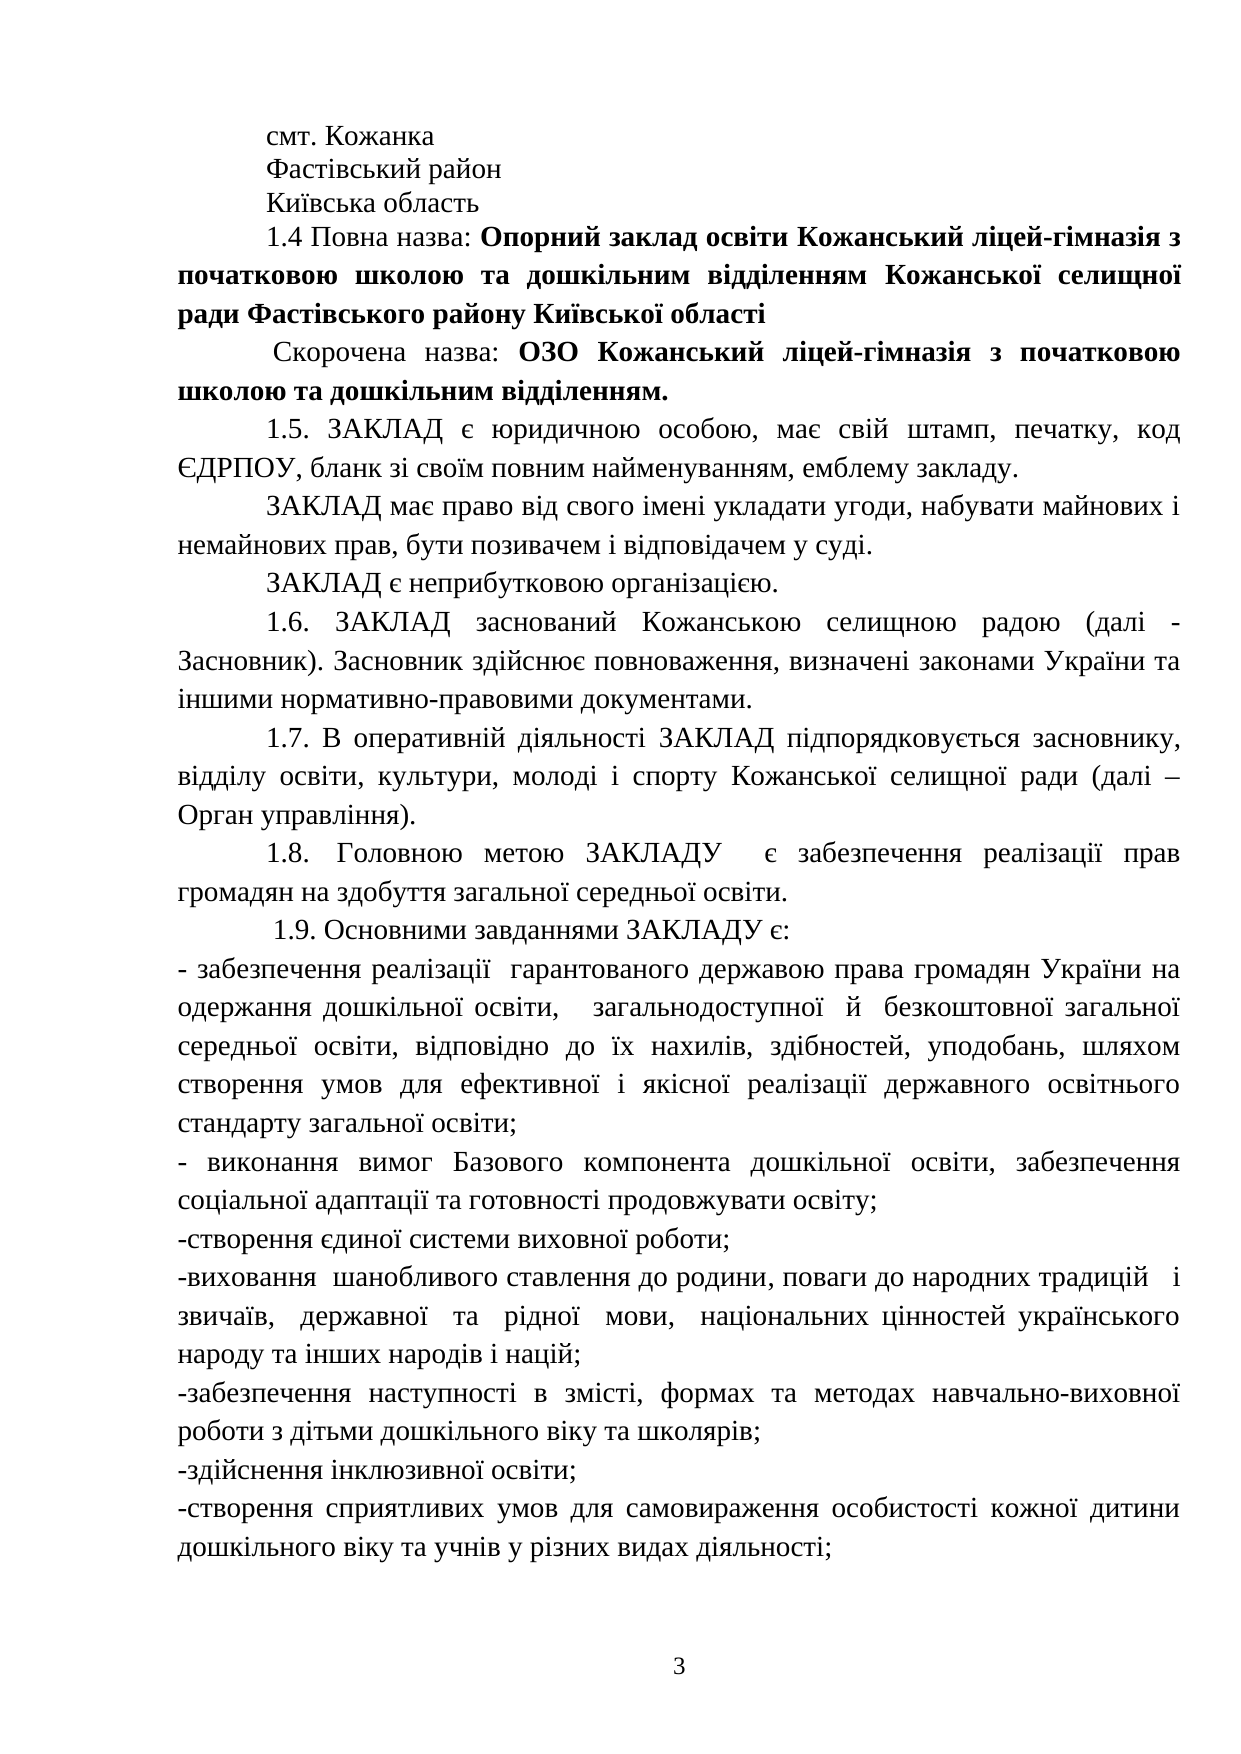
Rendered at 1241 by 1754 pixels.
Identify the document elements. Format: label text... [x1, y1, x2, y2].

text 1.4 Повна назва: Опорний заклад освіти Кожанський ліцей-гімназія з початковою школою та дошкільним відділенням Кожанської селищної ради Фастівського району Київської області [177, 219, 1181, 329]
text 1.7. В оперативній діяльності ЗАКЛАД підпорядковується засновнику, відділу освіти, культури, молоді і спорту Кожанської селищної ради (далі – Орган управління). [177, 792, 1181, 830]
text Фастівський район [177, 152, 1181, 185]
text Київська область [177, 185, 1181, 219]
text -здійснення інклюзивної освіти; [177, 1452, 1181, 1486]
text 1.8. Головною метою ЗАКЛАДУ є забезпечення реалізації прав громадян на здобуття загальної середньої освіти. [177, 835, 1181, 907]
text 1.5. ЗАКЛАД є юридичною особою, має свій штамп, печатку, код ЄДРПОУ, бланк зі своїм повним найменуванням, емблему закладу. [177, 411, 1181, 483]
text -забезпечення наступності в змісті, формах та методах навчально-виховної роботи з дітьми дошкільного віку та школярів; [177, 1375, 1181, 1447]
text -виховання шанобливого ставлення до родини, поваги до народних традицій і звичаїв, державної та рідної мови, національних цінностей українського народу та інших народів і націй; [177, 1259, 1181, 1370]
text 1.7. В оперативній діяльності ЗАКЛАД підпорядковується засновнику, відділу освіти, культури, молоді і спорту Кожанської селищної ради (далі – Орган управління). [177, 720, 1181, 758]
text ЗАКЛАД є неприбутковою організацією. [177, 566, 1181, 599]
text 1.9. Основними завданнями ЗАКЛАДУ є: [177, 912, 1181, 946]
text - виконання вимог Базового компонента дошкільної освіти, забезпечення соціальної адаптації та готовності продовжувати освіту; [177, 1144, 1181, 1216]
text - забезпечення реалізації гарантованого державою права громадян України на одержання дошкільної освіти, загальнодоступної й безкоштовної загальної середньої освіти, відповідно до їх нахилів, здібностей, уподобань, шляхом створення умов для ефективної і якісної реалізації державного освітнього стандарту загальної освіти; [177, 951, 1181, 1139]
text Скорочена назва: ОЗО Кожанський ліцей-гімназія з початковою школою та дошкільним відділенням. [177, 334, 1181, 406]
text 1.6. ЗАКЛАД заснований Кожанською селищною радою (далі - Засновник). Засновник здійснює повноваження, визначені законами України та іншими нормативно-правовими документами. [177, 604, 1181, 715]
text ЗАКЛАД має право від свого імені укладати угоди, набувати майнових і немайнових прав, бути позивачем і відповідачем у суді. [177, 488, 1181, 561]
text смт. Кожанка [177, 118, 1181, 152]
text -створення сприятливих умов для самовираження особистості кожної дитини дошкільного віку та учнів у різних видах діяльності; [177, 1491, 1181, 1563]
text -створення єдиної системи виховної роботи; [177, 1221, 1181, 1254]
